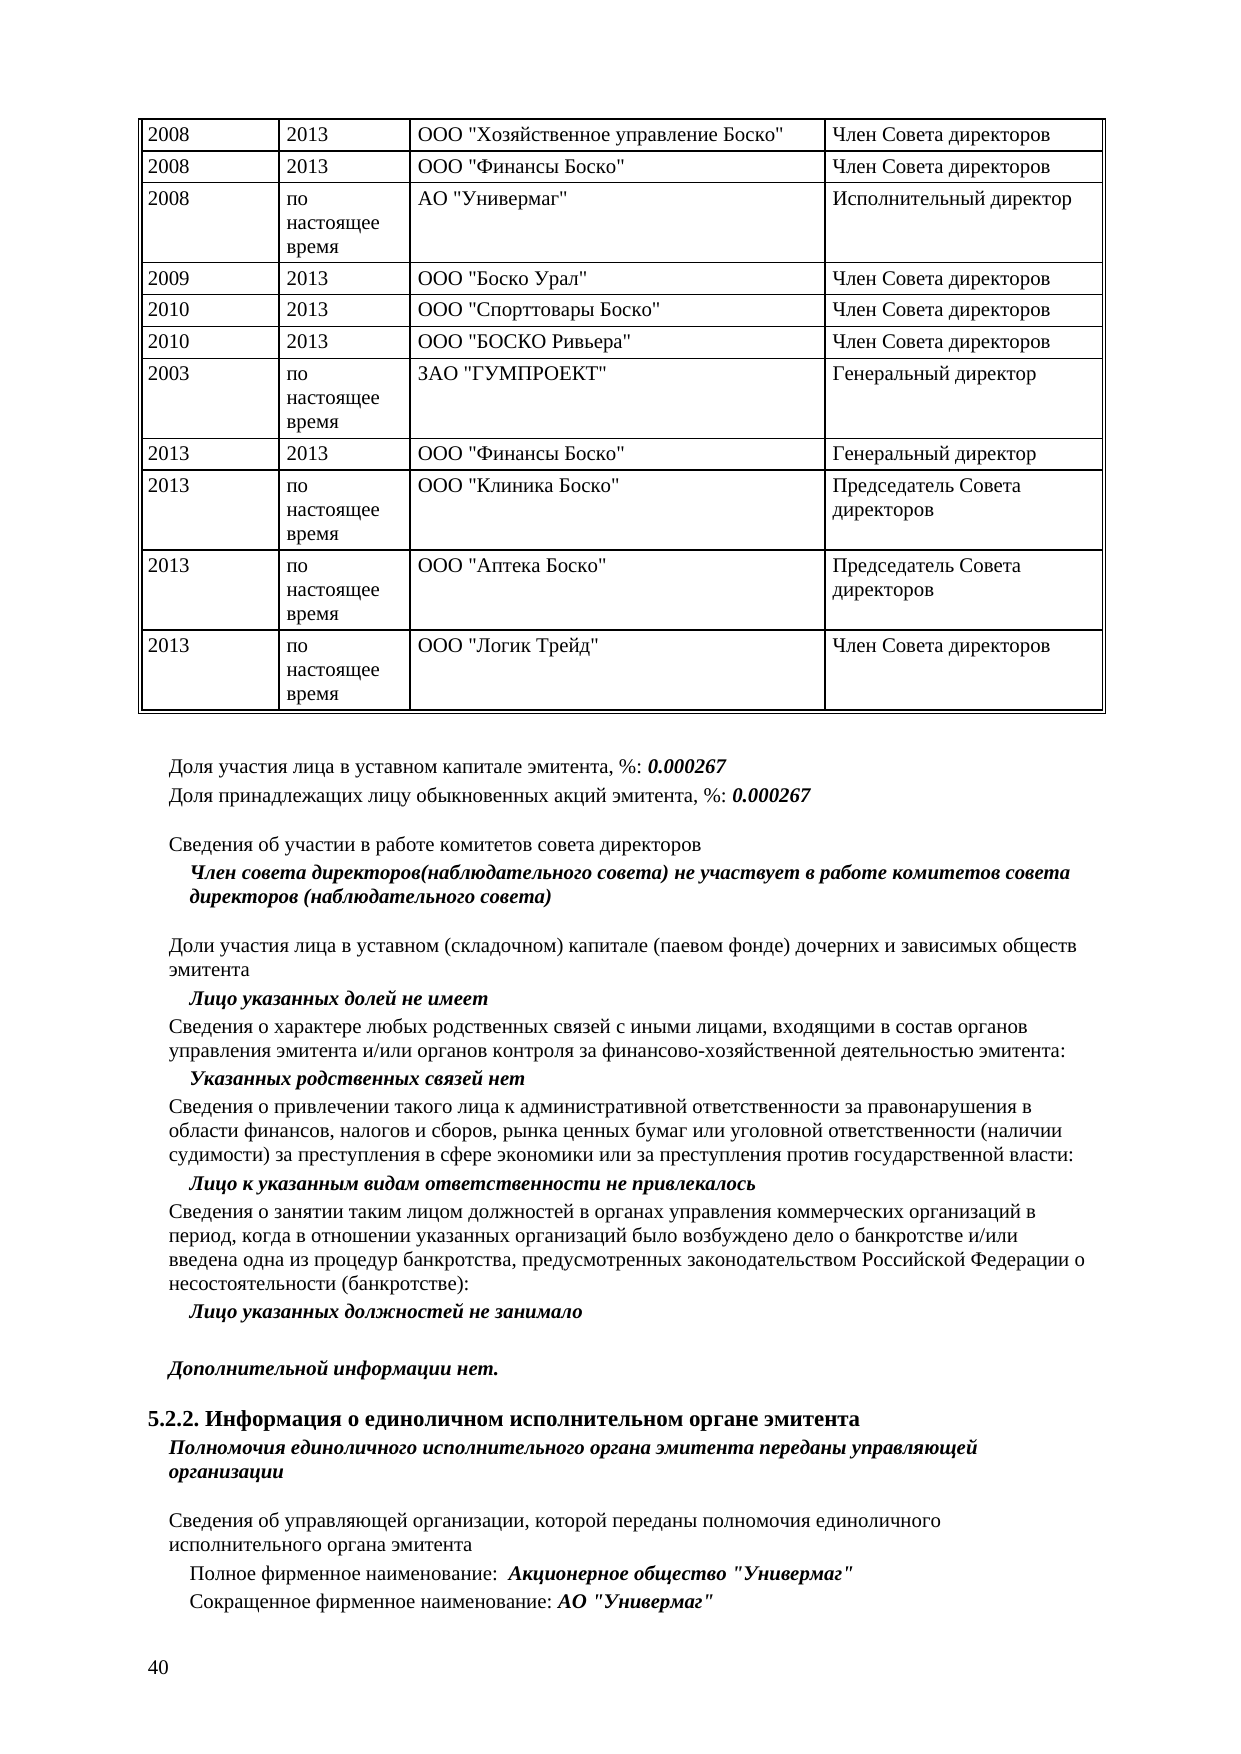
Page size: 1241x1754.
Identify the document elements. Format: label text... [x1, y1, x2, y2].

table_cell ООО "Аптека Боско" [411, 551, 824, 629]
table_cell Председатель Совета директоров [826, 471, 1102, 549]
table_cell 2010 [143, 295, 278, 326]
table_cell по настоящее время [280, 471, 409, 549]
table_cell Член Совета директоров [826, 327, 1102, 357]
table_cell Исполнительный директор [826, 183, 1102, 262]
text Лицо указанных должностей не занимало [189, 1299, 1092, 1323]
table_cell ООО "Финансы Боско" [411, 439, 824, 469]
table_cell 2008 [143, 183, 278, 262]
table_cell ООО "БОСКО Ривьера" [411, 327, 824, 357]
table_cell Член Совета директоров [826, 263, 1102, 294]
table_cell Генеральный директор [826, 439, 1102, 469]
table_cell 2013 [280, 263, 409, 294]
table_cell АО "Универмаг" [411, 183, 824, 262]
text Доля участия лица в уставном капитале эмитента, %: 0.000267 [168, 754, 1092, 778]
table_cell 2013 [143, 471, 278, 549]
table_cell 2008 [143, 120, 278, 150]
table_cell 2013 [280, 439, 409, 469]
text Полное фирменное наименование: Акционерное общество "Универмаг" [189, 1561, 1092, 1585]
text Доля принадлежащих лицу обыкновенных акций эмитента, %: 0.000267 [168, 783, 1092, 807]
table_cell по настоящее время [280, 551, 409, 629]
table_cell по настоящее время [280, 631, 409, 709]
table_cell Генеральный директор [826, 359, 1102, 437]
text Лицо к указанным видам ответственности не привлекалось [189, 1171, 1092, 1194]
subtitle Доли участия лица в уставном (складочном) капитале (паевом фонде) дочерних и зависимых обществ эмитента [168, 933, 1092, 981]
table_cell 2013 [280, 327, 409, 357]
table_cell 2013 [280, 295, 409, 326]
table_cell 2010 [143, 327, 278, 357]
text Полномочия единоличного исполнительного органа эмитента переданы управляющей организации [168, 1435, 1092, 1483]
table_cell 2013 [143, 439, 278, 469]
text Сведения о характере любых родственных связей с иными лицами, входящими в состав органов управления эмитента и/или органов контроля за финансово-хозяйственной деятельностью эмитента: [168, 1014, 1092, 1062]
table_cell Член Совета директоров [826, 295, 1102, 326]
text Член совета директоров(наблюдательного совета) не участвует в работе комитетов совета директоров (наблюдательного совета) [189, 860, 1092, 908]
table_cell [826, 120, 1102, 150]
text Сведения о занятии таким лицом должностей в органах управления коммерческих организаций в период, когда в отношении указанных организаций было возбуждено дело о банкротстве и/или введена одна из процедур банкротства, предусмотренных законодательством Российской Федерации о несостоятельности (банкротстве): [168, 1199, 1092, 1295]
table_cell ООО "Спорттовары Боско" [411, 295, 824, 326]
table_cell Председатель Совета директоров [826, 551, 1102, 629]
table_cell 2003 [143, 359, 278, 437]
table_cell по настоящее время [280, 183, 409, 262]
text Дополнительной информации нет. [168, 1356, 1092, 1380]
table_cell ООО "Боско Урал" [411, 263, 824, 294]
table_cell ЗАО "ГУМПРОЕКТ" [411, 359, 824, 437]
table_cell Член Совета директоров [826, 631, 1102, 709]
table_cell 2013 [143, 551, 278, 629]
text Сокращенное фирменное наименование: АО "Универмаг" [189, 1589, 1092, 1613]
table_cell 2013 [280, 152, 409, 182]
table_cell Член Совета директоров [826, 152, 1102, 182]
table_cell ООО "Финансы Боско" [411, 152, 824, 182]
text Указанных родственных связей нет [189, 1066, 1092, 1090]
table_cell 2013 [280, 120, 409, 150]
table_cell 2009 [143, 263, 278, 294]
table_cell по настоящее время [280, 359, 409, 437]
subtitle Сведения об управляющей организации, которой переданы полномочия единоличного исполнительного органа эмитента [168, 1508, 1092, 1556]
table_cell ООО "Хозяйственное управление Боско" [411, 120, 824, 150]
text Сведения о привлечении такого лица к административной ответственности за правонарушения в области финансов, налогов и сборов, рынка ценных бумаг или уголовной ответственности (наличии судимости) за преступления в сфере экономики или за преступления против государственной власти: [168, 1094, 1092, 1166]
subtitle 5.2.2. Информация о единоличном исполнительном органе эмитента [148, 1405, 1092, 1431]
table_cell ООО "Логик Трейд" [411, 631, 824, 709]
table_cell 2013 [143, 631, 278, 709]
subtitle Cведения об участии в работе комитетов совета директоров [168, 832, 1092, 856]
table_cell ООО "Клиника Боско" [411, 471, 824, 549]
table_cell 2008 [143, 152, 278, 182]
text Лицо указанных долей не имеет [189, 985, 1092, 1009]
